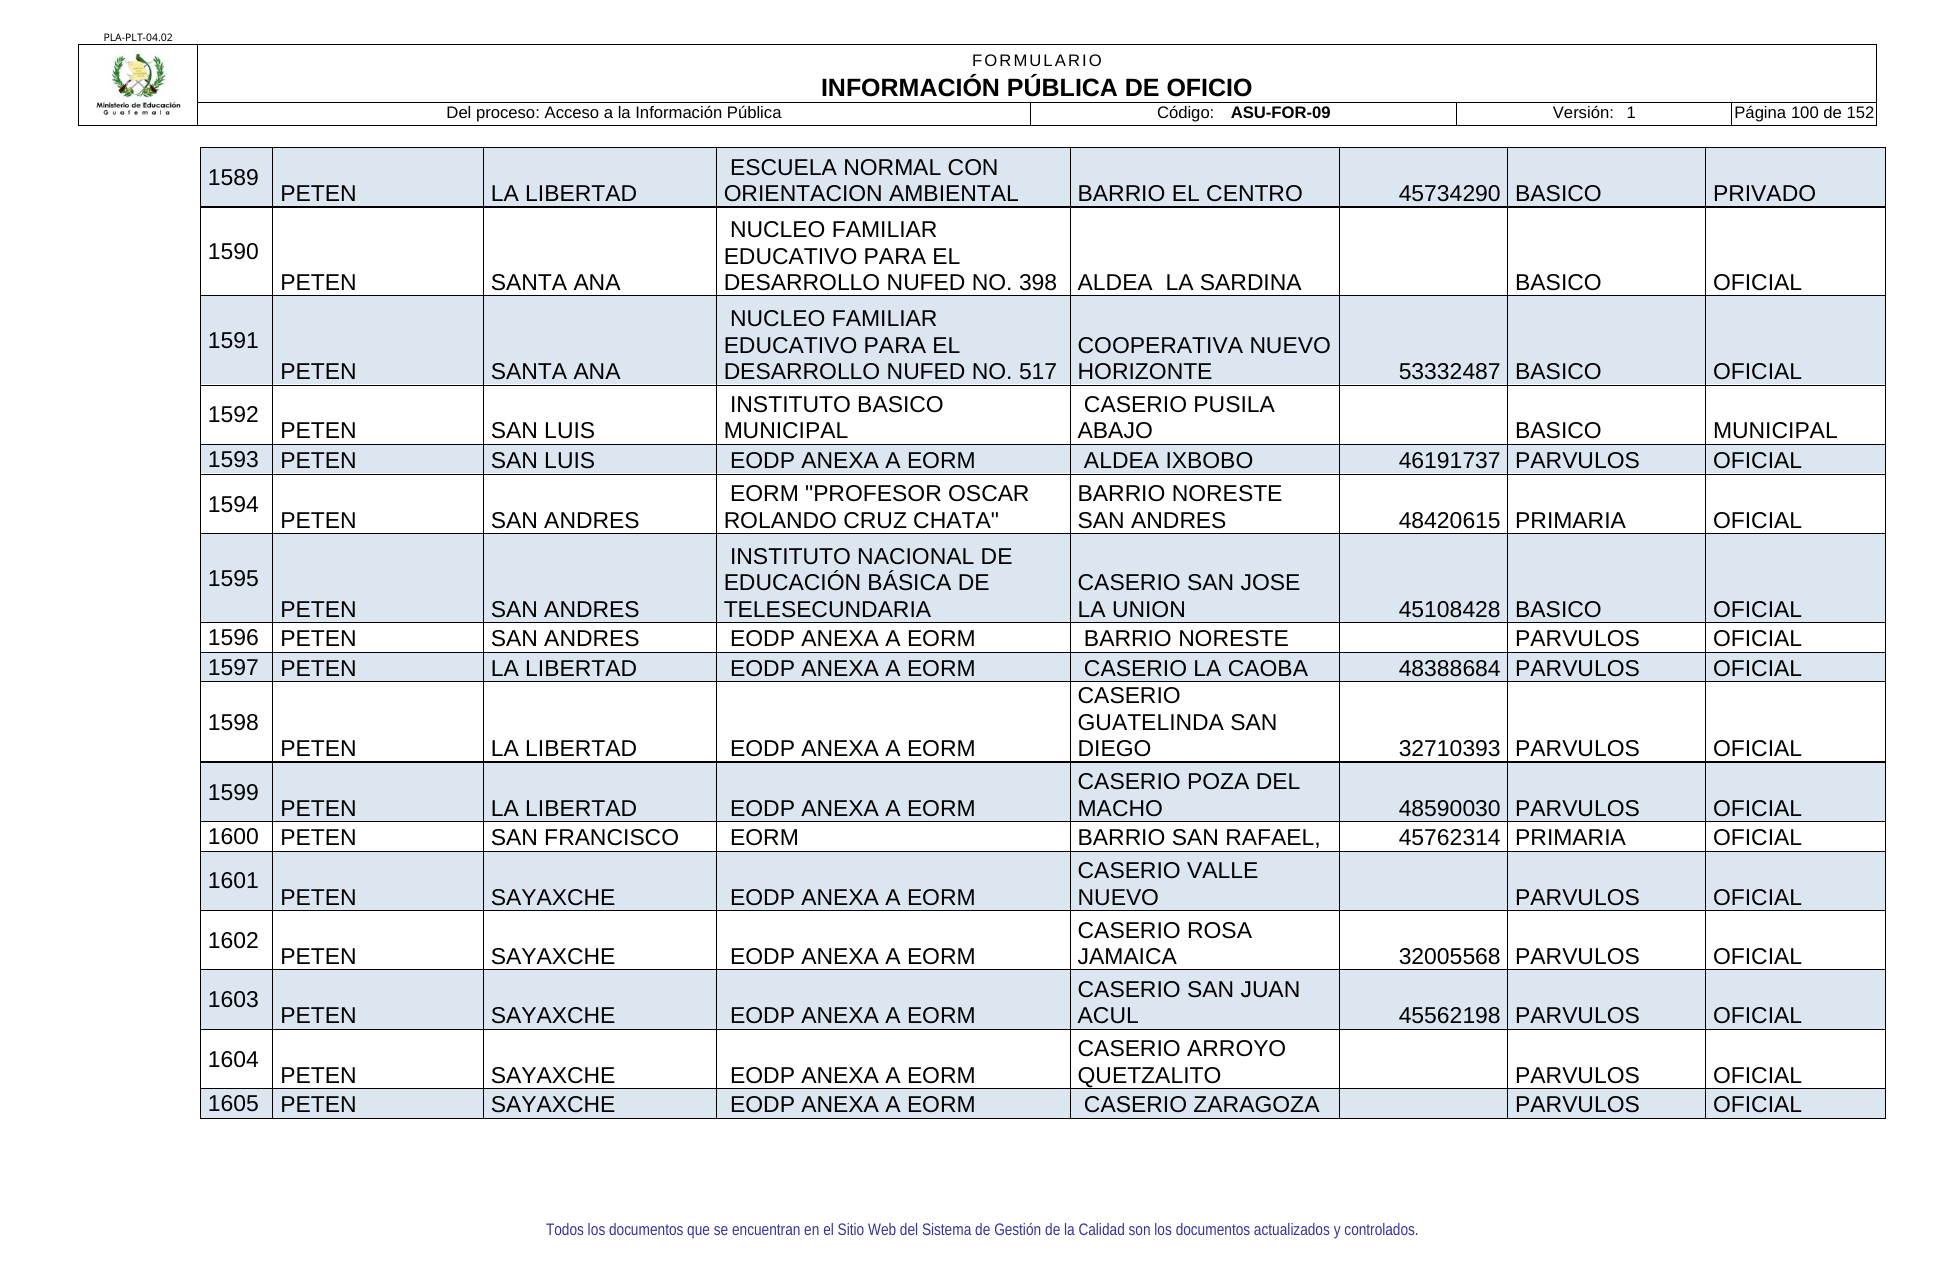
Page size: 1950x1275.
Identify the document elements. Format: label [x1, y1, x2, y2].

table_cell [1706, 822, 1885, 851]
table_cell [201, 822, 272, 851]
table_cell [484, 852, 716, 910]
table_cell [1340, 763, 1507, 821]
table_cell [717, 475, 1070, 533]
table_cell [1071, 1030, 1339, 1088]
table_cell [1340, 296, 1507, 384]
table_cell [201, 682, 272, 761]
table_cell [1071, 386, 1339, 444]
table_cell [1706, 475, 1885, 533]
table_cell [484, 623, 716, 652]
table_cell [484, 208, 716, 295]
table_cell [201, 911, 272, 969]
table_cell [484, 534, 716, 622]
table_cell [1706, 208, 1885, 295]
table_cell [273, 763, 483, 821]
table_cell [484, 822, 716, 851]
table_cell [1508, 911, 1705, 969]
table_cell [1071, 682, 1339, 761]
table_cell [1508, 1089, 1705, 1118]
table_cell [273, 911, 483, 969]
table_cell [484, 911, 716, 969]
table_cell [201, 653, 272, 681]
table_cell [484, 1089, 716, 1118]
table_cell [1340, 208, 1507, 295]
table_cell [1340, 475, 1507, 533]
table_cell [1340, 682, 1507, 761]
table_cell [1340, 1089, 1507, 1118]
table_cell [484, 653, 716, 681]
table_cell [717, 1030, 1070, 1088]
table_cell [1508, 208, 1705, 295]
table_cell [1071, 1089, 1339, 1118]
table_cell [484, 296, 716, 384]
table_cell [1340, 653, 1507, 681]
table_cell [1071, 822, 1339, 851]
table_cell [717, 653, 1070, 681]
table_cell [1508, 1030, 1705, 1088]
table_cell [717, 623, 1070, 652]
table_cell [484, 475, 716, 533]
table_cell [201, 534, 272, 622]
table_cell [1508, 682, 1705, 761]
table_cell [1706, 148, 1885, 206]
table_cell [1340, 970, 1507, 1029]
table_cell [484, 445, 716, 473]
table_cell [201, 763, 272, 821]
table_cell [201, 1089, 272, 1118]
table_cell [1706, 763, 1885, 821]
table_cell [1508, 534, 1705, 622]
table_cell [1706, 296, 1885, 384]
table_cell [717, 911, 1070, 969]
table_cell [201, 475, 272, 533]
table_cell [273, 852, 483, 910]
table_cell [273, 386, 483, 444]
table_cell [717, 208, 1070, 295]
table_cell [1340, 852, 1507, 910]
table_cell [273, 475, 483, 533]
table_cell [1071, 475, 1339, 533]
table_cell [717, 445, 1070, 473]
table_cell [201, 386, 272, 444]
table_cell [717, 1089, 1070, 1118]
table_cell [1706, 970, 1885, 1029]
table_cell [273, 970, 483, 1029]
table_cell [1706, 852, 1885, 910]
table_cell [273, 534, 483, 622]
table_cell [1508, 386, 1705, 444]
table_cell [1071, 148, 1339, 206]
picture [95, 51, 181, 117]
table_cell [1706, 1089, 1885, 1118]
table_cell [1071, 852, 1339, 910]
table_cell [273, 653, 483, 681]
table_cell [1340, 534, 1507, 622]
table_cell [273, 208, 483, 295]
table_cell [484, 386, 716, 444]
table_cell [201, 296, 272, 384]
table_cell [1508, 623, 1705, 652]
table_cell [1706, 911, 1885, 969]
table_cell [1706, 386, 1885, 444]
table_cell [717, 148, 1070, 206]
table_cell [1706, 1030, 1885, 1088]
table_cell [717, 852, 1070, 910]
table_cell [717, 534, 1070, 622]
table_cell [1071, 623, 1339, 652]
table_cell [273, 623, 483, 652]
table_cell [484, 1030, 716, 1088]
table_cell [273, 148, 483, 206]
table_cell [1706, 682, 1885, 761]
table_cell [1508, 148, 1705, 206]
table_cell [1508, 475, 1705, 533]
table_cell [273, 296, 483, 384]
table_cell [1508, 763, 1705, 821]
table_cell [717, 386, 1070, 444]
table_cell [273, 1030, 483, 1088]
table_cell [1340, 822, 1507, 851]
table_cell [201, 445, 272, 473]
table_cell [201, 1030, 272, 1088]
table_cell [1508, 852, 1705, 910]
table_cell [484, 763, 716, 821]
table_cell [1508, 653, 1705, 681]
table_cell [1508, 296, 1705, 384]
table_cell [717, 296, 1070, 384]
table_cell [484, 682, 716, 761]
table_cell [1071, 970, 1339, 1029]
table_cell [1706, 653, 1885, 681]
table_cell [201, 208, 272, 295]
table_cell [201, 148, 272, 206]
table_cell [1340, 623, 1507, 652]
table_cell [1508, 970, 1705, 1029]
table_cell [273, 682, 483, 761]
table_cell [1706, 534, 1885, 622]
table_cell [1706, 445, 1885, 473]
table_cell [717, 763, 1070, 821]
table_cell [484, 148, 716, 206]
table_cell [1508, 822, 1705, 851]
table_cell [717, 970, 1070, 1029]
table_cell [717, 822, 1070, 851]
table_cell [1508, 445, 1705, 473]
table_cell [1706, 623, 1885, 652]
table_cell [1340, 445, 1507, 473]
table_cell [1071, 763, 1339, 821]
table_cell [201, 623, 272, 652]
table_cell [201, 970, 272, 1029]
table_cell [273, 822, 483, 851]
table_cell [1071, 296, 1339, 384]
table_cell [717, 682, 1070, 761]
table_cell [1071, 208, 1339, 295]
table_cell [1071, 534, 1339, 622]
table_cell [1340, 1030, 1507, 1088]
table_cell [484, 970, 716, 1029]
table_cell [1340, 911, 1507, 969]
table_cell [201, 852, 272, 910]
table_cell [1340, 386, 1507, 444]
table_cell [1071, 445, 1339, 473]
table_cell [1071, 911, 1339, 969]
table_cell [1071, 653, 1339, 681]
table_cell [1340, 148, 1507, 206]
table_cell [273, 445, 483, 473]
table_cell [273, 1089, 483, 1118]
